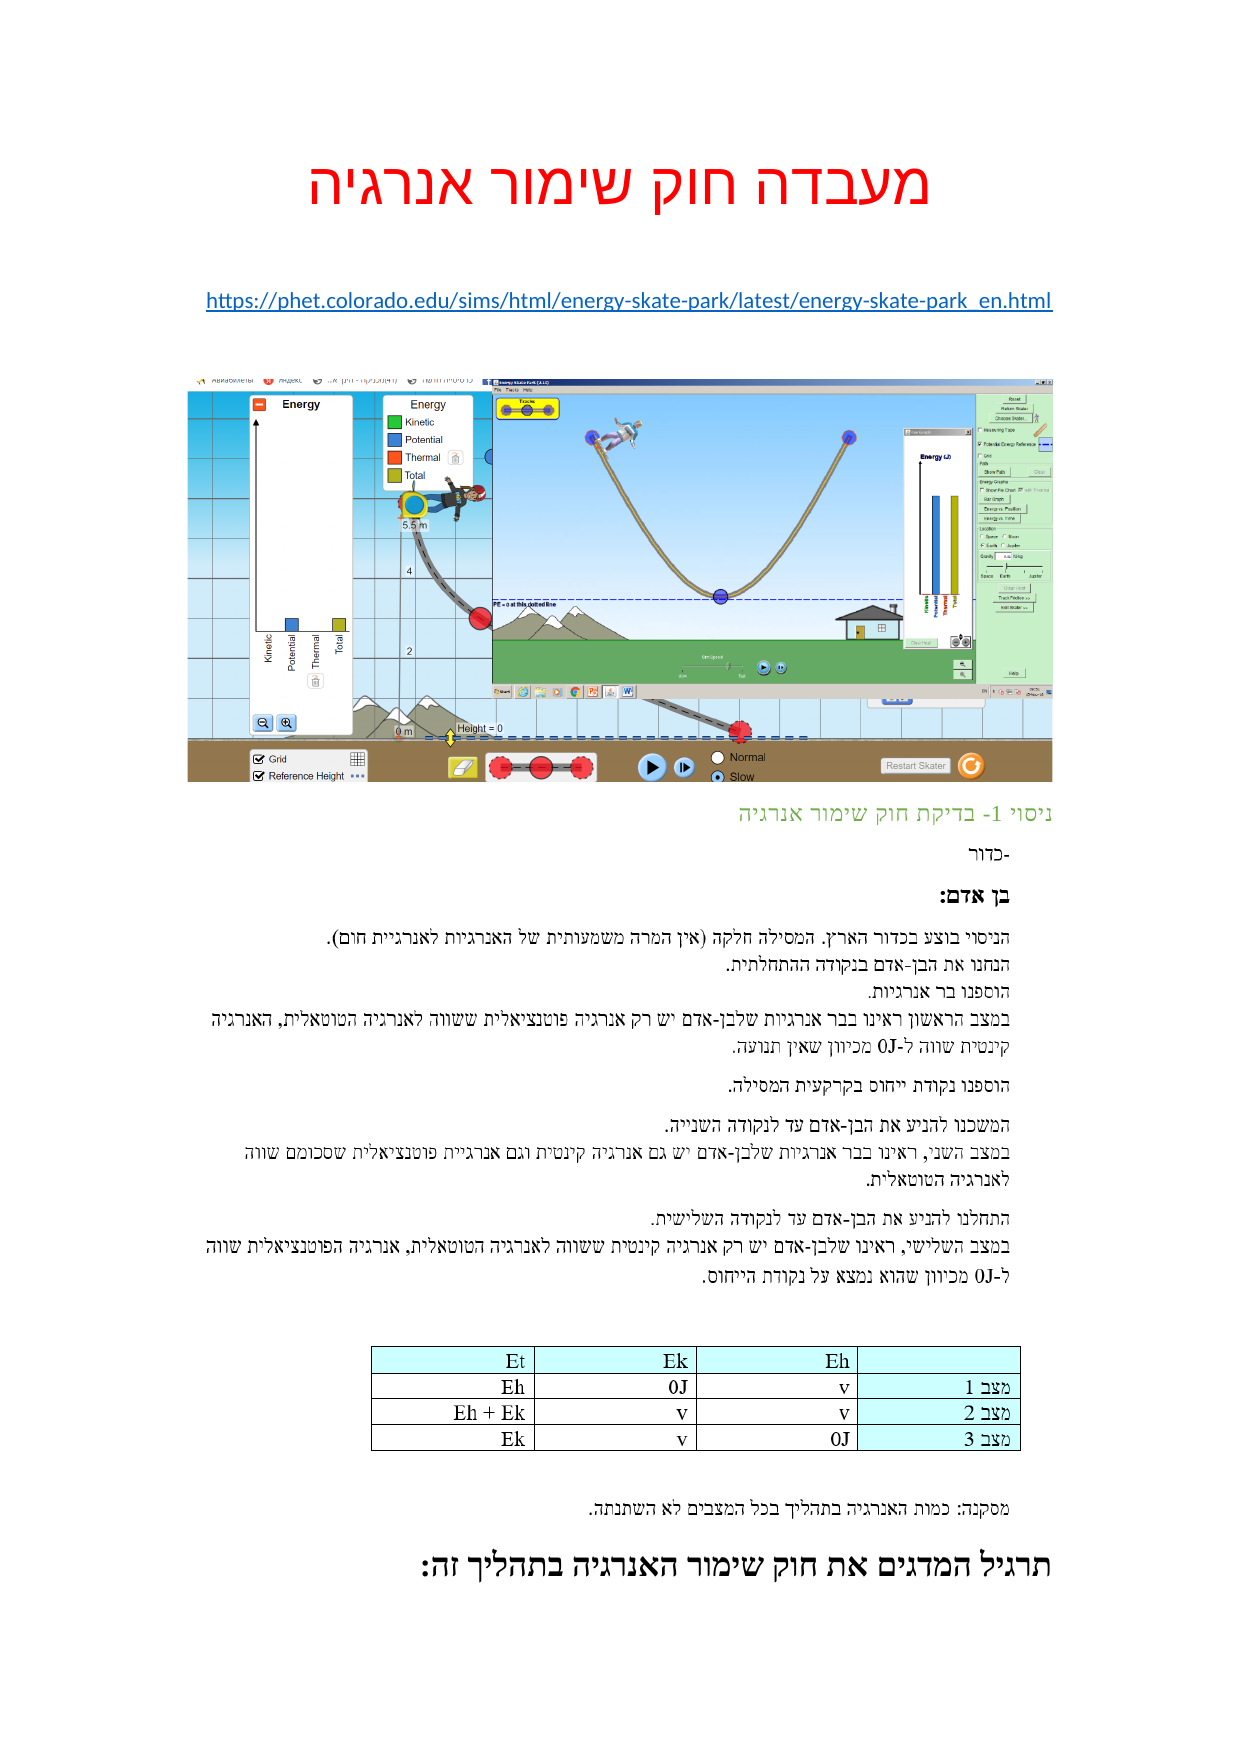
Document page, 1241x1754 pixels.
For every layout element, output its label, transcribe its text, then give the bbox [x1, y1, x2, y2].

text תרגיל המדגים את חוק שימור האנרגיה בתהליך זה: [187, 1546, 1053, 1584]
text https://phet.colorado.edu/sims/html/energy-skate-park/latest/energy-skate-park_en.html [187, 286, 1053, 314]
picture [187, 379, 1053, 782]
picture [187, 845, 1053, 1527]
text מעבדה חוק שימור אנרגיה [187, 150, 1053, 217]
text ניסוי 1- בדיקת חוק שימור אנרגיה [187, 800, 1053, 827]
